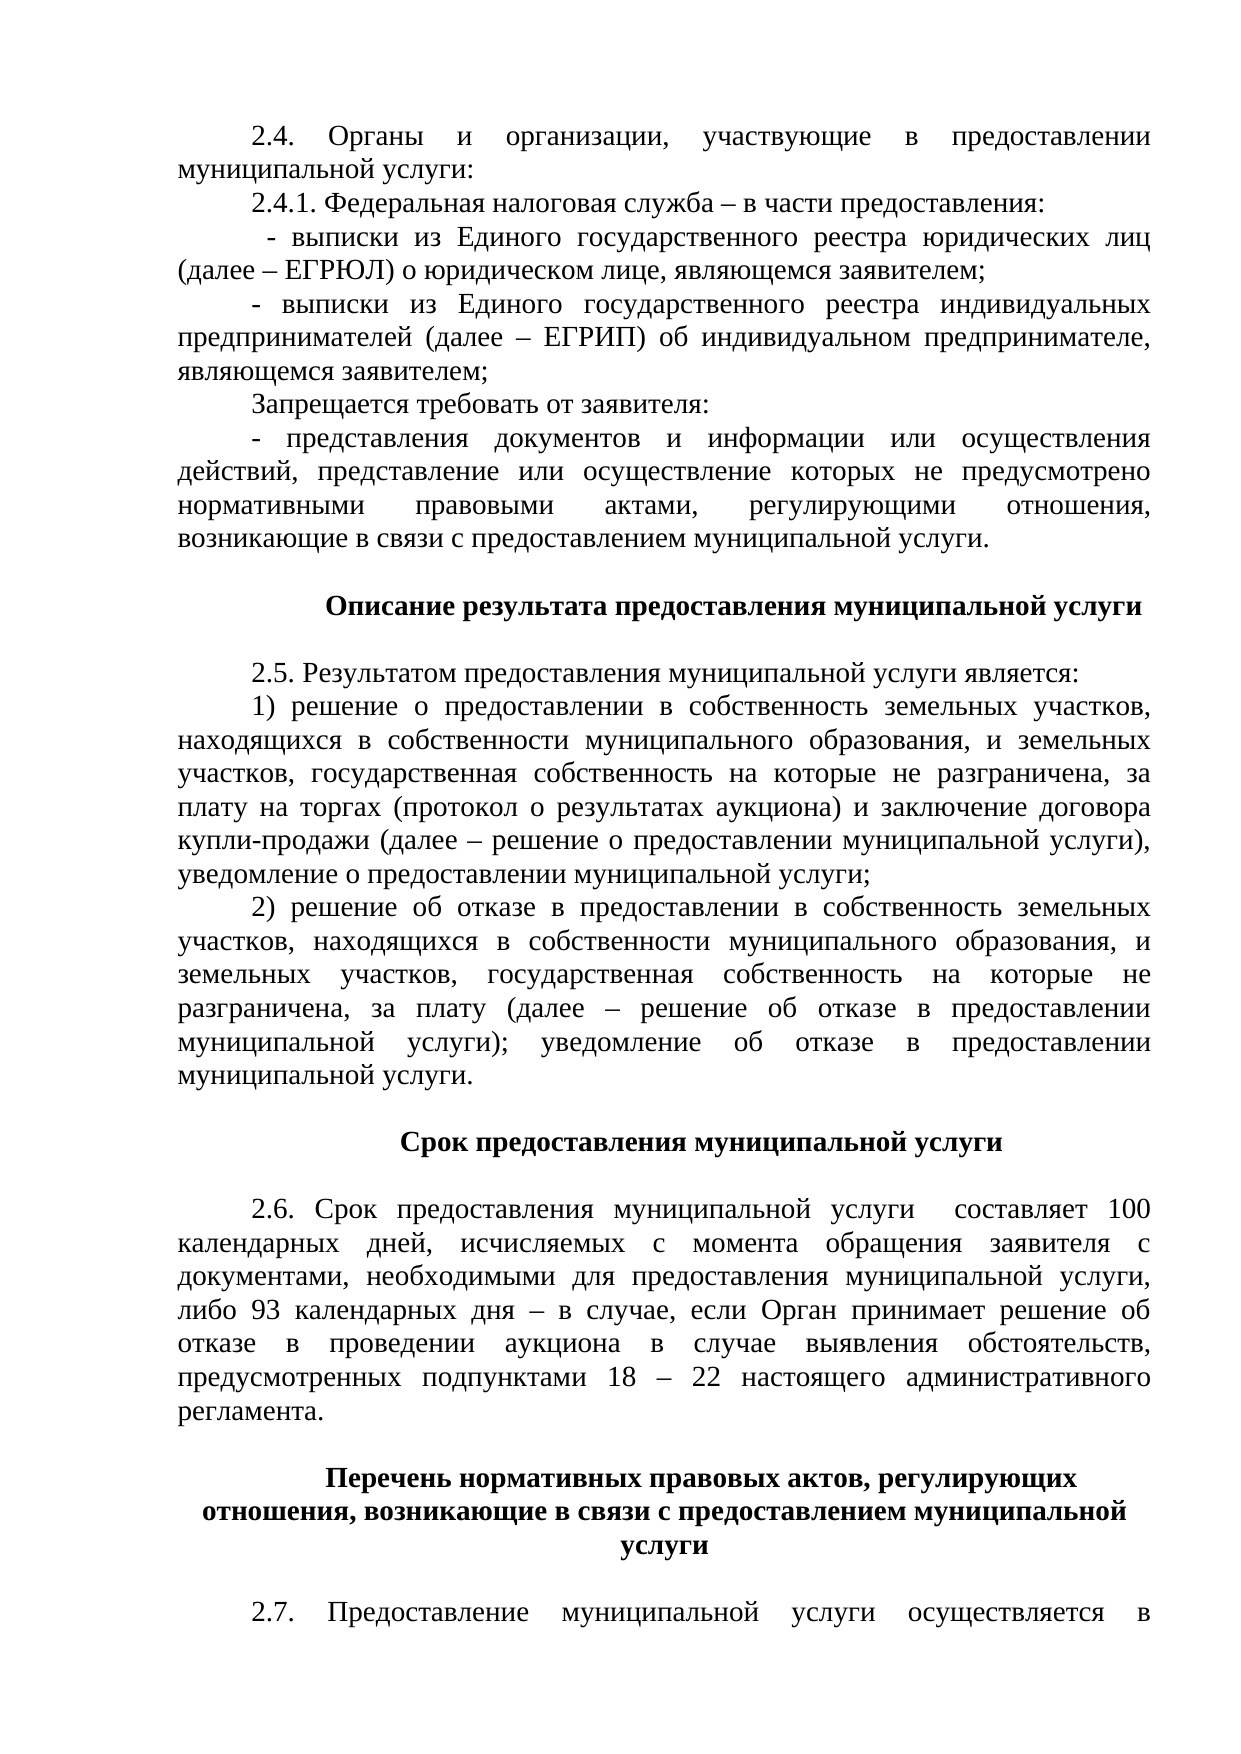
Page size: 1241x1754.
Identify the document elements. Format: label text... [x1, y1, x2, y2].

text Перечень нормативных правовых актов, регулирующих отношения, возникающие в связи с предоставлением муниципальной услуги [177, 1460, 1152, 1560]
text - представления документов и информации или осуществления действий, представление или осуществление которых не предусмотрено нормативными правовыми актами, регулирующими отношения, возникающие в связи с предоставлением муниципальной услуги. [177, 420, 1152, 554]
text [177, 1594, 1152, 1627]
text Запрещается требовать от заявителя: [177, 386, 1152, 420]
text Срок предоставления муниципальной услуги [177, 1124, 1152, 1158]
text - выписки из Единого государственного реестра индивидуальных предпринимателей (далее – ЕГРИП) об индивидуальном предпринимателе, являющемся заявителем; [177, 286, 1152, 386]
text 2.5. Результатом предоставления муниципальной услуги является: [177, 655, 1152, 688]
text 2) решение об отказе в предоставлении в собственность земельных участков, находящихся в собственности муниципального образования, и земельных участков, государственная собственность на которые не разграничена, за плату (далее – решение об отказе в предоставлении муниципальной услуги); уведомление об отказе в предоставлении муниципальной услуги. [177, 889, 1152, 1091]
text 2.4. Органы и организации, участвующие в предоставлении муниципальной услуги: [177, 118, 1152, 185]
text 2.4.1. Федеральная налоговая служба – в части предоставления: [177, 185, 1152, 219]
text Описание результата предоставления муниципальной услуги [177, 588, 1152, 621]
text 1) решение о предоставлении в собственность земельных участков, находящихся в собственности муниципального образования, и земельных участков, государственная собственность на которые не разграничена, за плату на торгах (протокол о результатах аукциона) и заключение договора купли-продажи (далее – решение о предоставлении муниципальной услуги), уведомление о предоставлении муниципальной услуги; [177, 688, 1152, 889]
text - выписки из Единого государственного реестра юридических лиц (далее – ЕГРЮЛ) о юридическом лице, являющемся заявителем; [177, 219, 1152, 286]
text 2.6. Срок предоставления муниципальной услуги составляет 100 календарных дней, исчисляемых с момента обращения заявителя с документами, необходимыми для предоставления муниципальной услуги, либо 93 календарных дня – в случае, если Орган принимает решение об отказе в проведении аукциона в случае выявления обстоятельств, предусмотренных подпунктами 18 – 22 настоящего административного регламента. [177, 1191, 1152, 1426]
